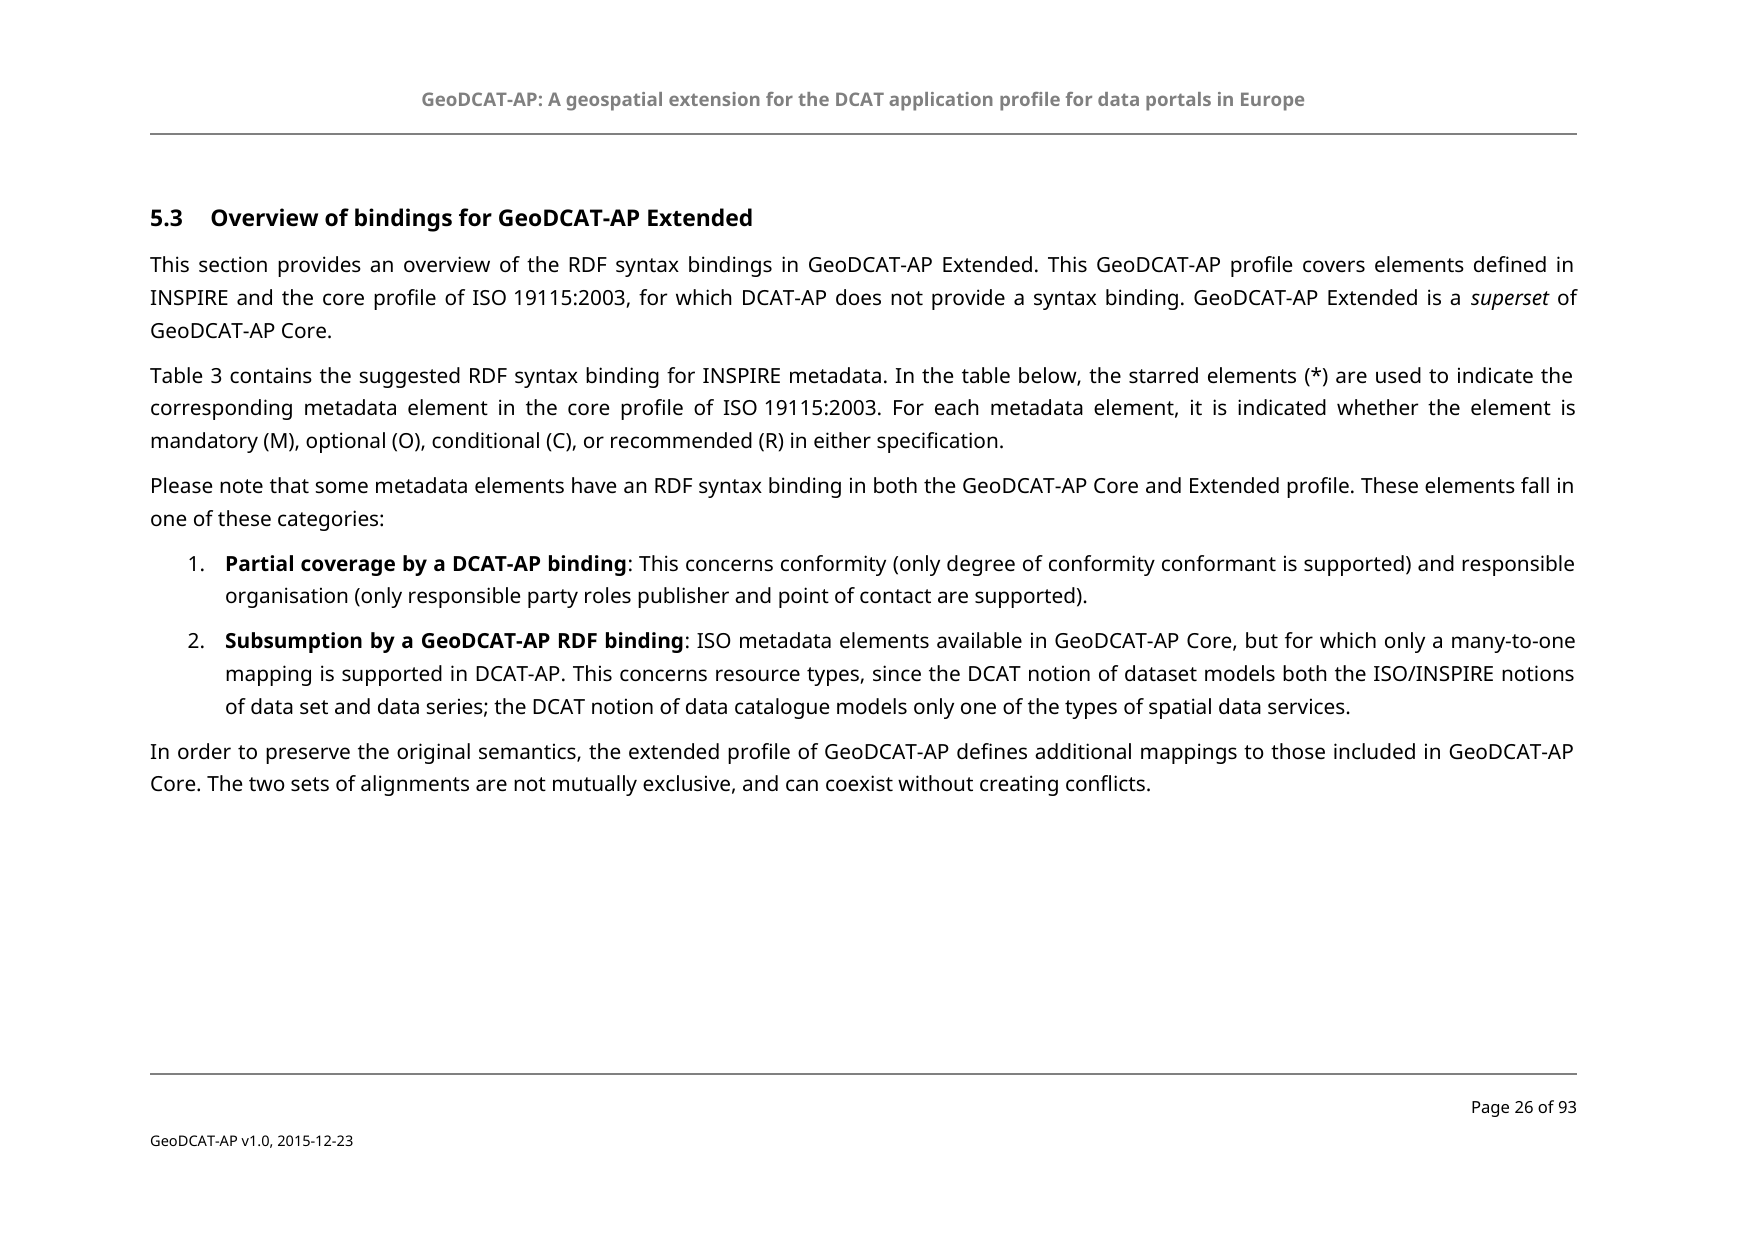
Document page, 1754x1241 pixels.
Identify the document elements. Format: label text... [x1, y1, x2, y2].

list Subsumption by a GeoDCAT-AP RDF binding: ISO metadata elements available in GeoDCAT-AP Core, but for which only a many-to-one mapping is supported in DCAT-AP. This concerns resource types, since the DCAT notion of dataset models both the ISO/INSPIRE notions of data set and data series; the DCAT notion of data catalogue models only one of the types of spatial data services. [187, 627, 1577, 720]
subtitle Overview of bindings for GeoDCAT-AP Extended [150, 202, 1577, 233]
text This section provides an overview of the RDF syntax bindings in GeoDCAT-AP Extended. This GeoDCAT-AP profile covers elements defined in INSPIRE and the core profile of ISO 19115:2003, for which DCAT-AP does not provide a syntax binding. GeoDCAT-AP Extended is a superset of GeoDCAT-AP Core. [150, 251, 1577, 344]
text In order to preserve the original semantics, the extended profile of GeoDCAT-AP defines additional mappings to those included in GeoDCAT-AP Core. The two sets of alignments are not mutually exclusive, and can coexist without creating conflicts. [150, 737, 1577, 798]
text Please note that some metadata elements have an RDF syntax binding in both the GeoDCAT-AP Core and Extended profile. These elements fall in one of these categories: [150, 471, 1577, 532]
list Partial coverage by a DCAT-AP binding: This concerns conformity (only degree of conformity conformant is supported) and responsible organisation (only responsible party roles publisher and point of contact are supported). [187, 549, 1577, 610]
text Table 3 contains the suggested RDF syntax binding for INSPIRE metadata. In the table below, the starred elements (*) are used to indicate the corresponding metadata element in the core profile of ISO 19115:2003. For each metadata element, it is indicated whether the element is mandatory (M), optional (O), conditional (C), or recommended (R) in either specification. [150, 361, 1577, 454]
